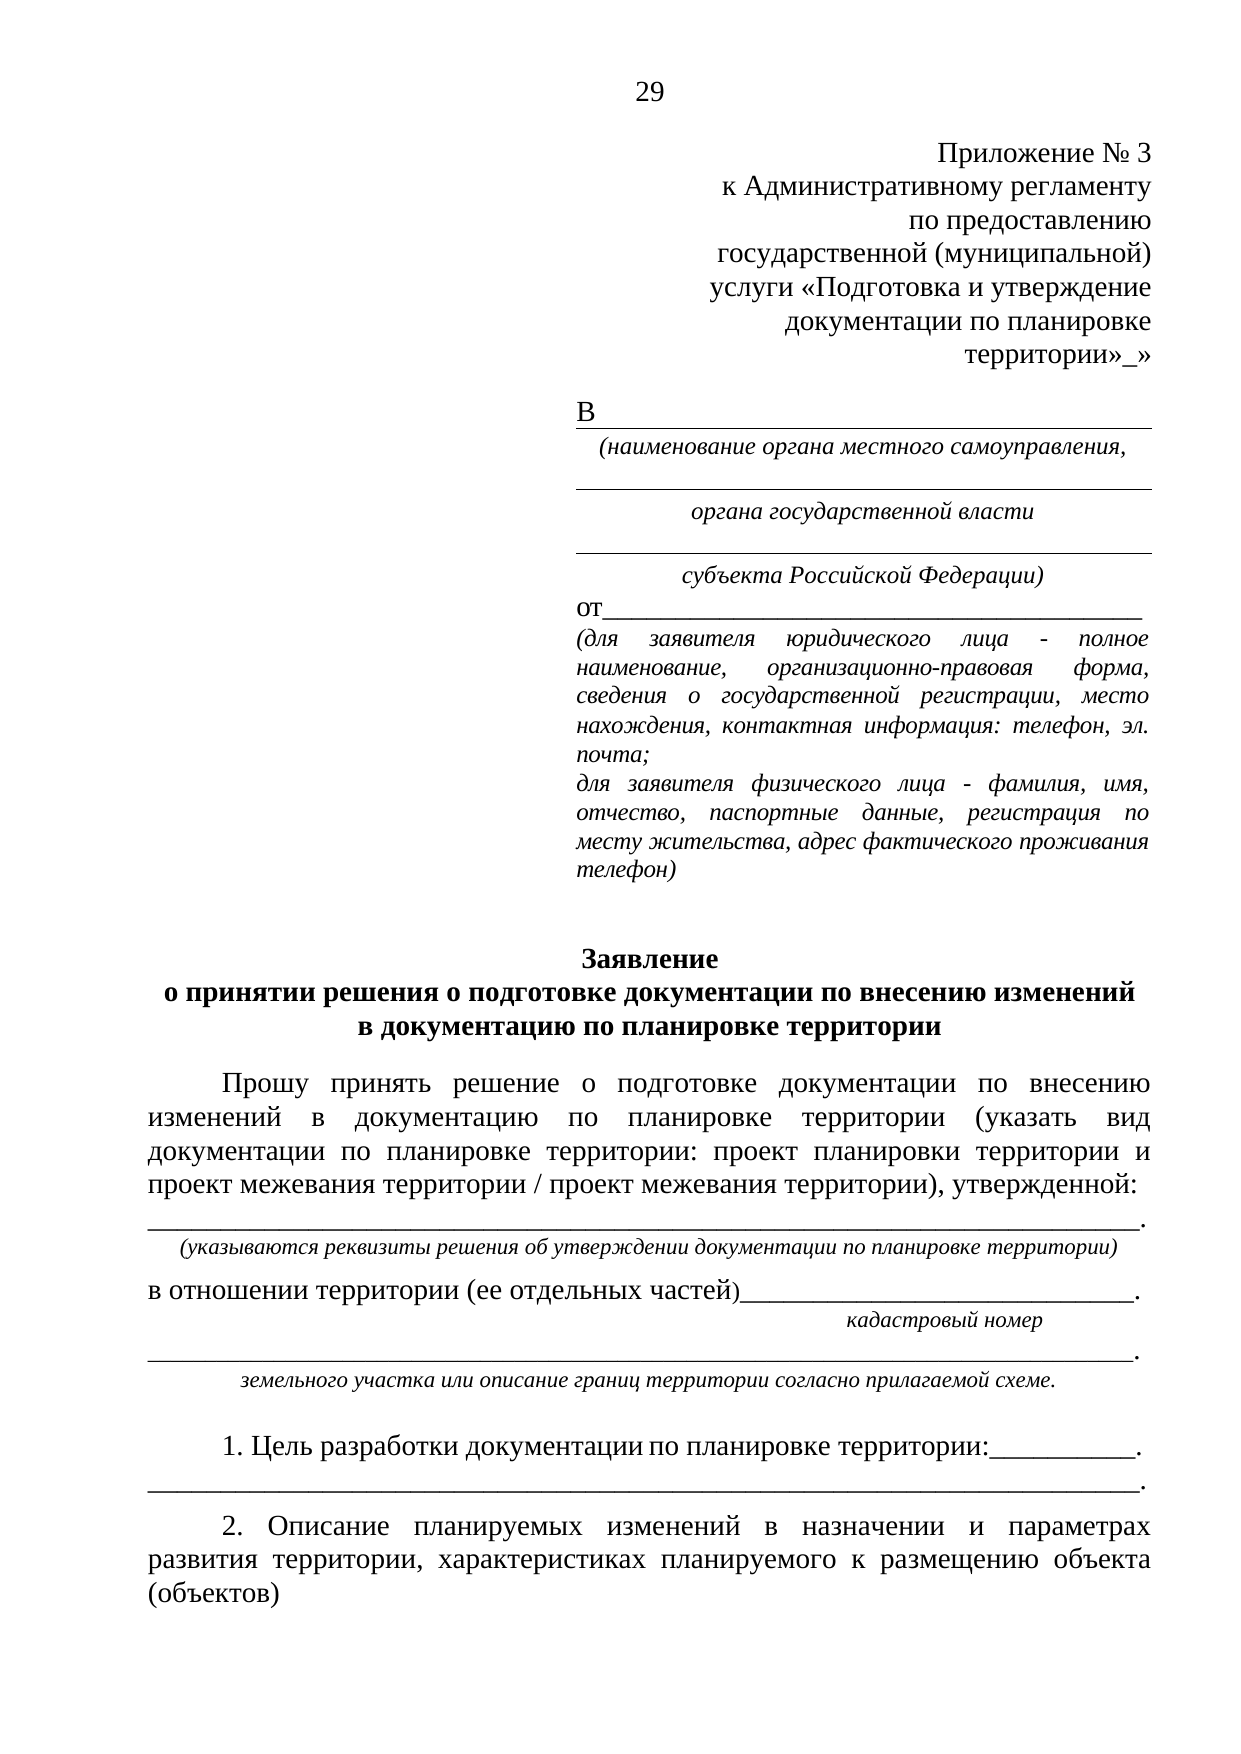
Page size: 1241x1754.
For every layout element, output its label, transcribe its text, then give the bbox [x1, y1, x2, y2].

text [148, 1462, 1152, 1496]
text от_____________________________________ [576, 589, 1152, 623]
text ______________________________________________________________________________________. [148, 1332, 1152, 1366]
text органа государственной власти [576, 490, 1152, 524]
text к Административному регламенту по предоставлению государственной (муниципальной) услуги «Подготовка и утверждение документации по планировке территории»_» [709, 169, 1152, 370]
text кадастровый номер [664, 1306, 1152, 1332]
text (указываются реквизиты решения об утверждении документации по планировке территории) [148, 1233, 1152, 1260]
text для заявителя физического лица - фамилия, имя, отчество, паспортные данные, регистрация по месту жительства, адрес фактического проживания телефон) [576, 768, 1152, 883]
text (для заявителя юридического лица - полное наименование, организационно-правовая форма, сведения о государственной регистрации, место нахождения, контактная информация: телефон, эл. почта; [576, 623, 1152, 768]
text ____________________________________________________________________. [148, 1200, 1152, 1233]
text (наименование органа местного самоуправления, [576, 429, 1152, 460]
text В [576, 394, 1152, 428]
text в отношении территории (ее отдельных частей)___________________________. [148, 1272, 1152, 1306]
text земельного участка или описание границ территории согласно прилагаемой схеме. [148, 1366, 1152, 1392]
text 2. Описание планируемых изменений в назначении и параметрах развития территории, характеристиках планируемого к размещению объекта (объектов) [148, 1508, 1152, 1609]
text субъекта Российской Федерации) [576, 554, 1152, 589]
text 1. Цель разработки документации по планировке территории:__________. [148, 1428, 1152, 1462]
text Приложение № 3 [709, 135, 1152, 169]
text о принятии решения о подготовке документации по внесению изменений в документацию по планировке территории [148, 974, 1152, 1042]
text Прошу принять решение о подготовке документации по внесению изменений в документацию по планировке территории (указать вид документации по планировке территории: проект планировки территории и проект межевания территории / проект межевания территории), утвержденной: [148, 1066, 1152, 1200]
text Заявление [148, 941, 1152, 974]
